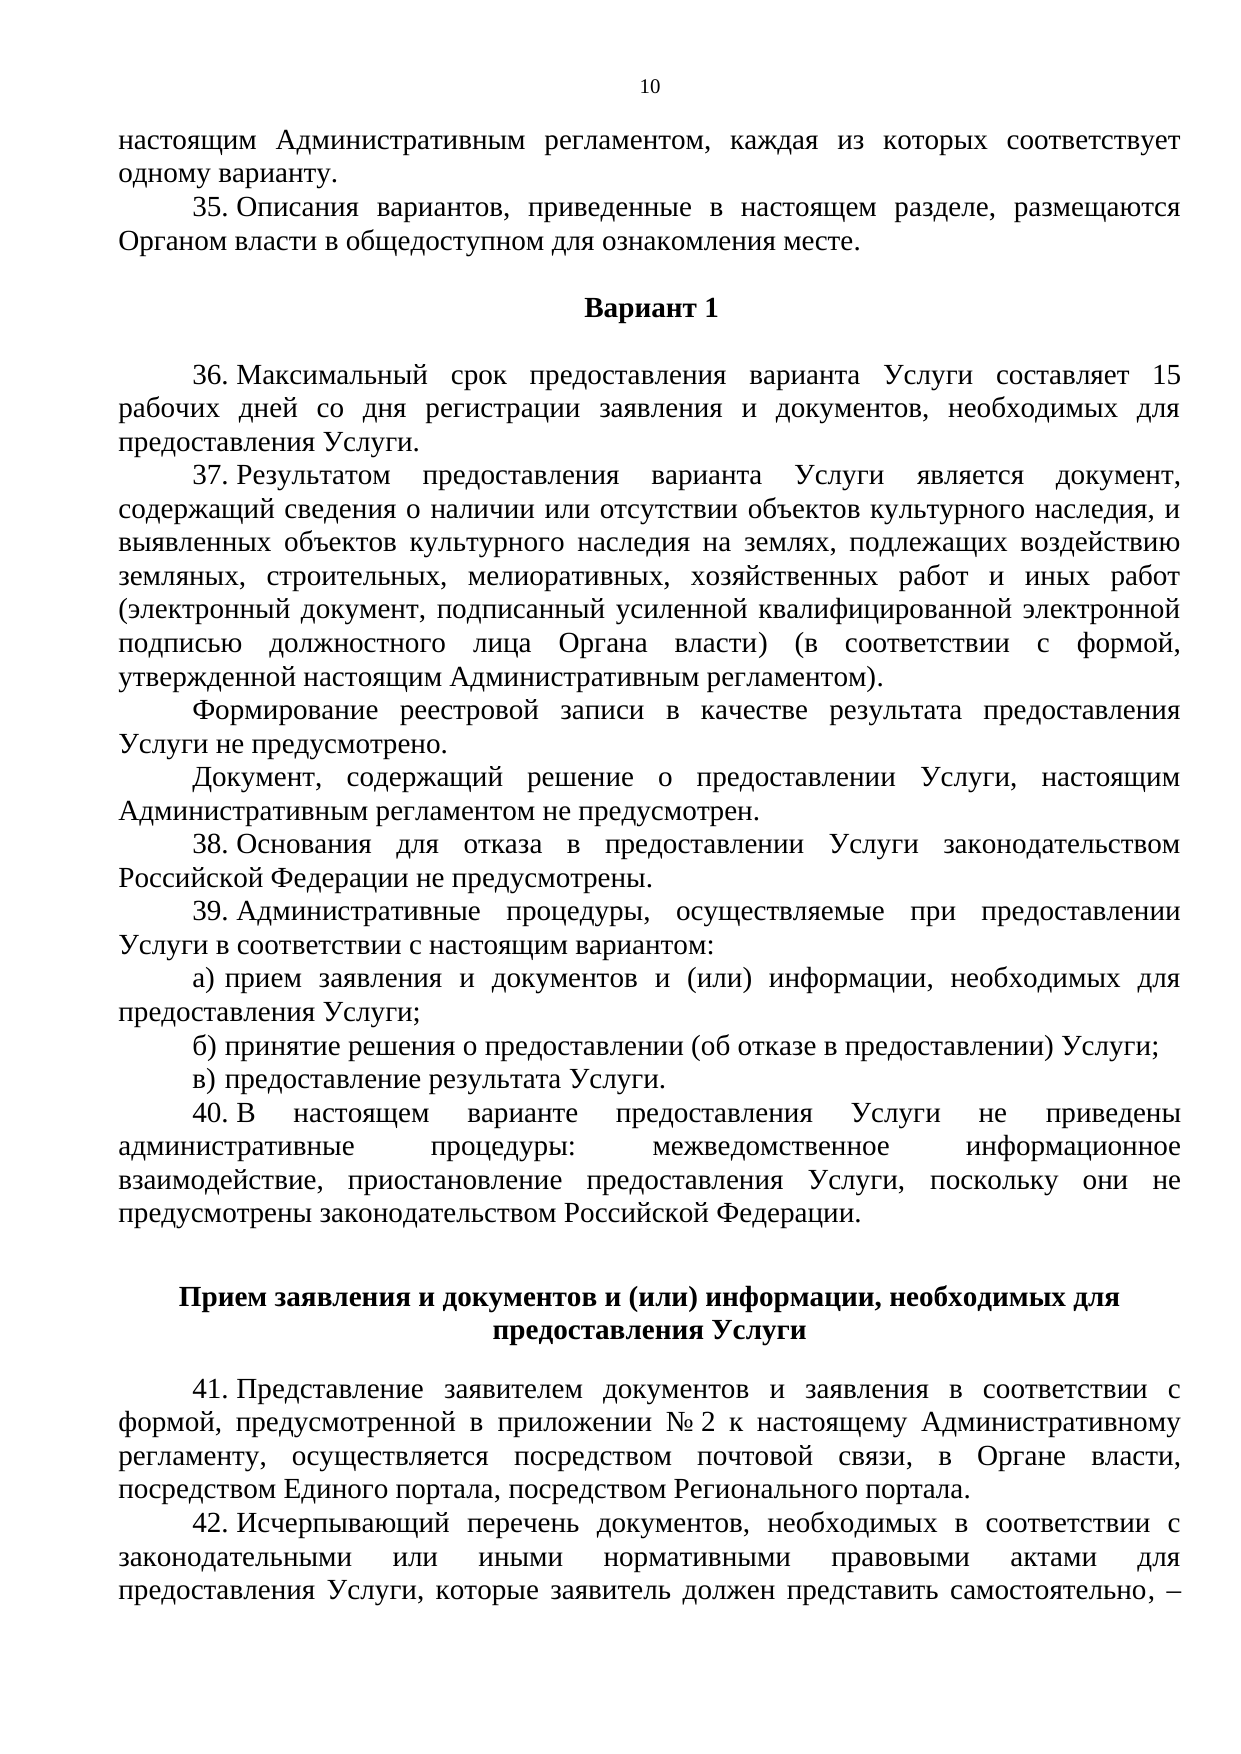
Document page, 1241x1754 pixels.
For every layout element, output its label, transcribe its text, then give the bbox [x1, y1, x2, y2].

text Прием заявления и документов и (или) информации, необходимых для предоставления Услуги [118, 1279, 1181, 1346]
list Максимальный срок предоставления варианта Услуги составляет 15 рабочих дней со дня регистрации заявления и документов, необходимых для предоставления Услуги. [118, 357, 1181, 457]
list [118, 1505, 1181, 1606]
list Результатом предоставления варианта Услуги является документ, содержащий сведения о наличии или отсутствии объектов культурного наследия, и выявленных объектов культурного наследия на землях, подлежащих воздействию земляных, строительных, мелиоративных, хозяйственных работ и иных работ (электронный документ, подписанный усиленной квалифицированной электронной подписью должностного лица Органа власти) (в соответствии с формой, утвержденной настоящим Административным регламентом). [118, 457, 1181, 692]
list прием заявления и документов и (или) информации, необходимых для предоставления Услуги; [118, 961, 1181, 1028]
text Формирование реестровой записи в качестве результата предоставления Услуги не предусмотрено. [118, 692, 1181, 759]
list Административные процедуры, осуществляемые при предоставлении Услуги в соответствии с настоящим вариантом: [118, 893, 1181, 961]
list В настоящем варианте предоставления Услуги не приведены административные процедуры: межведомственное информационное взаимодействие, приостановление предоставления Услуги, поскольку они не предусмотрены законодательством Российской Федерации. [118, 1095, 1181, 1229]
text Документ, содержащий решение о предоставлении Услуги, настоящим Административным регламентом не предусмотрен. [118, 759, 1181, 826]
list Описания вариантов, приведенные в настоящем разделе, размещаются Органом власти в общедоступном для ознакомления месте. [118, 189, 1181, 256]
list предоставление результата Услуги. [118, 1061, 1181, 1095]
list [118, 122, 1181, 189]
list Основания для отказа в предоставлении Услуги законодательством Российской Федерации не предусмотрены. [118, 826, 1181, 893]
list Представление заявителем документов и заявления в соответствии с формой, предусмотренной в приложении № 2 к настоящему Административному регламенту, осуществляется посредством почтовой связи, в Органе власти, посредством Единого портала, посредством Регионального портала. [118, 1371, 1181, 1505]
list принятие решения о предоставлении (об отказе в предоставлении) Услуги; [118, 1028, 1181, 1061]
